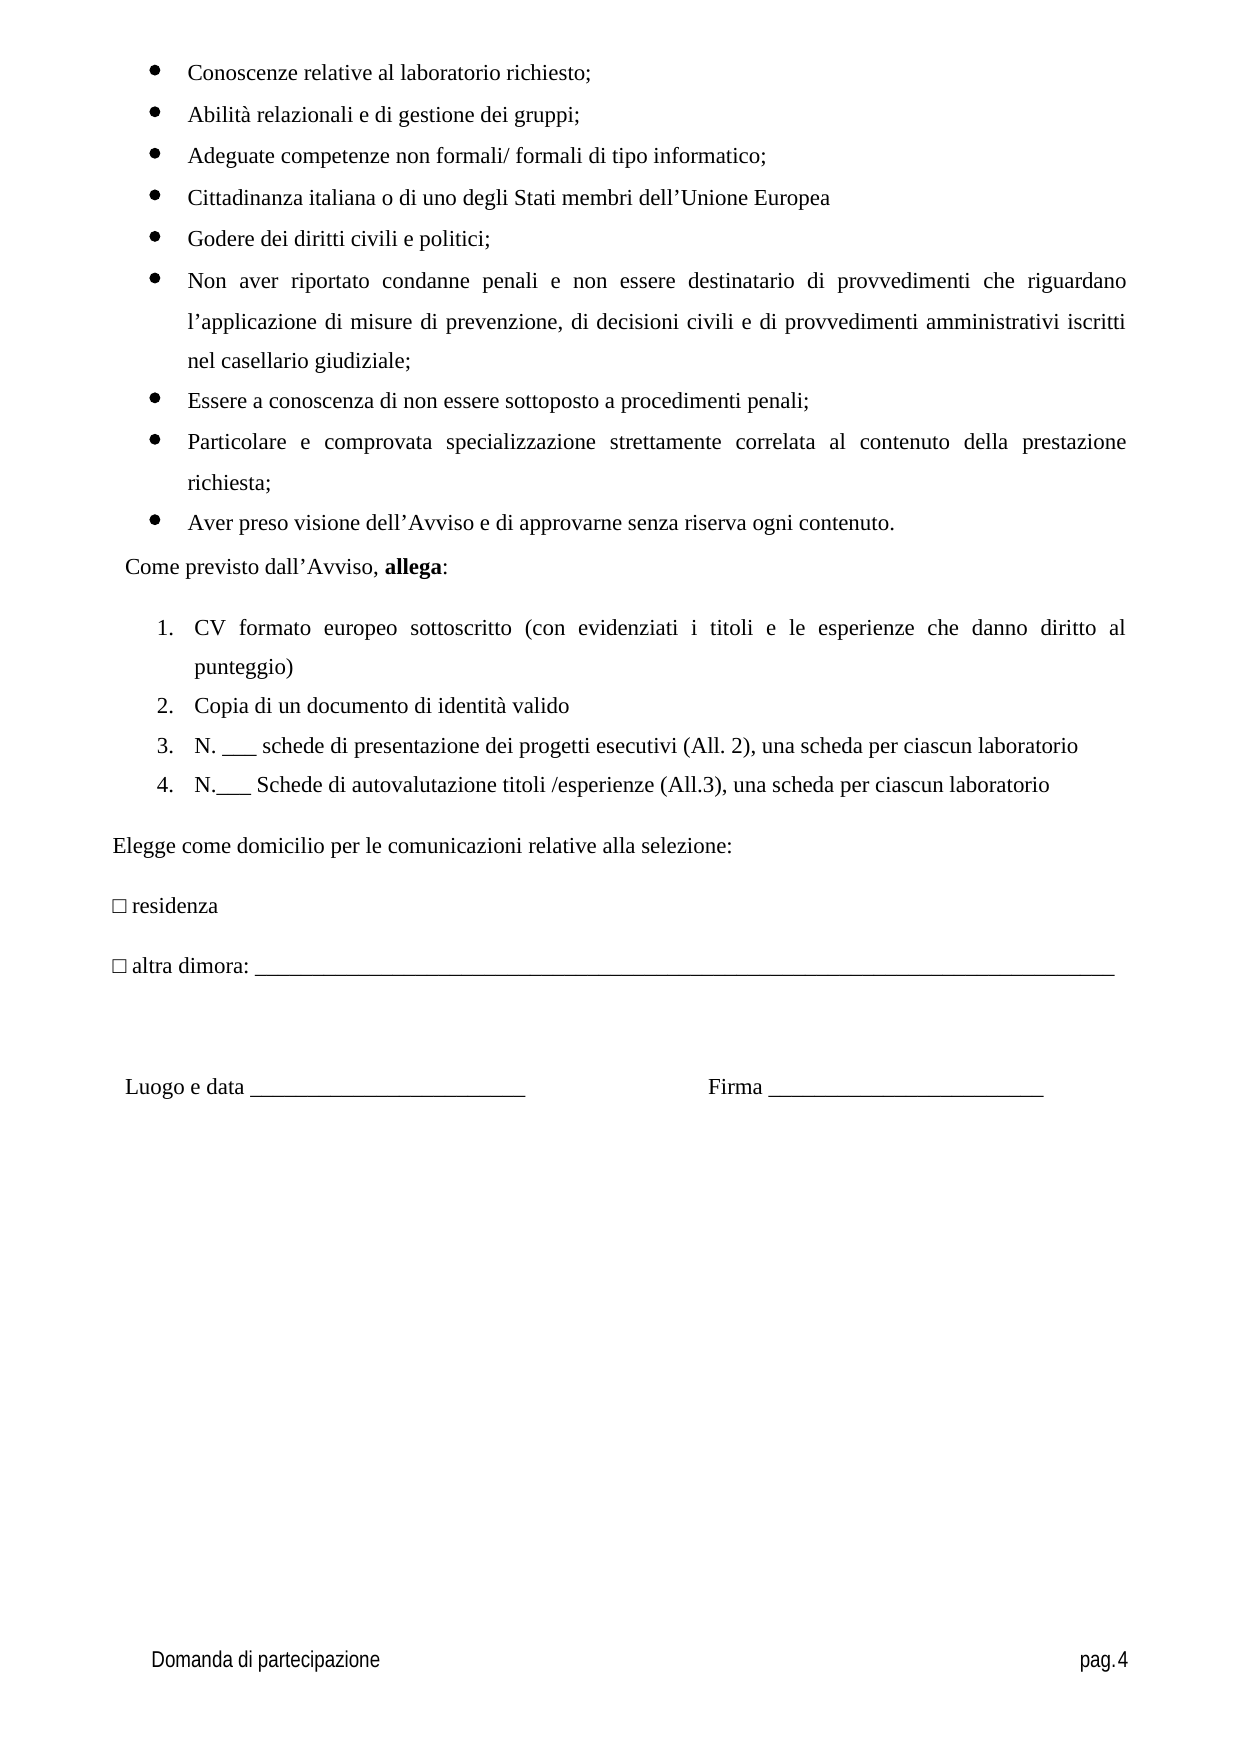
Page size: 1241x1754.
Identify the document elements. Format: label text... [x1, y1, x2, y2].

text Come previsto dall’Avviso, allega: [125, 553, 1128, 580]
list Non aver riportato condanne penali e non essere destinatario di provvedimenti che riguardano l’applicazione di misure di prevenzione, di decisioni civili e di provvedimenti amministrativi iscritti nel casellario giudiziale; [150, 267, 1128, 373]
list Copia di un documento di identità valido [157, 693, 1128, 719]
list Cittadinanza italiana o di uno degli Stati membri dell’Unione Europea [150, 184, 1128, 211]
text □ residenza [112, 892, 1128, 918]
list Aver preso visione dell’Avviso e di approvarne senza riserva ogni contenuto. [150, 508, 1128, 536]
list Essere a conoscenza di non essere sottoposto a procedimenti penali; [150, 387, 1128, 414]
list N.___ Schede di autovalutazione titoli /esperienze (All.3), una scheda per ciascun laboratorio [157, 772, 1128, 798]
text □ altra dimora: ___________________________________________________________________________ [112, 952, 1128, 979]
list Godere dei diritti civili e politici; [150, 225, 1128, 253]
list Conoscenze relative al laboratorio richiesto; [150, 59, 1128, 87]
text Luogo e data ________________________ Firma ________________________ [125, 1073, 1108, 1099]
list N. ___ schede di presentazione dei progetti esecutivi (All. 2), una scheda per ciascun laboratorio [157, 732, 1128, 758]
list Particolare e comprovata specializzazione strettamente correlata al contenuto della prestazione richiesta; [150, 428, 1128, 495]
list CV formato europeo sottoscritto (con evidenziati i titoli e le esperienze che danno diritto al punteggio) [157, 614, 1128, 679]
text Elegge come domicilio per le comunicazioni relative alla selezione: [112, 832, 1128, 858]
list Abilità relazionali e di gestione dei gruppi; [150, 101, 1128, 128]
list Adeguate competenze non formali/ formali di tipo informatico; [150, 142, 1128, 170]
